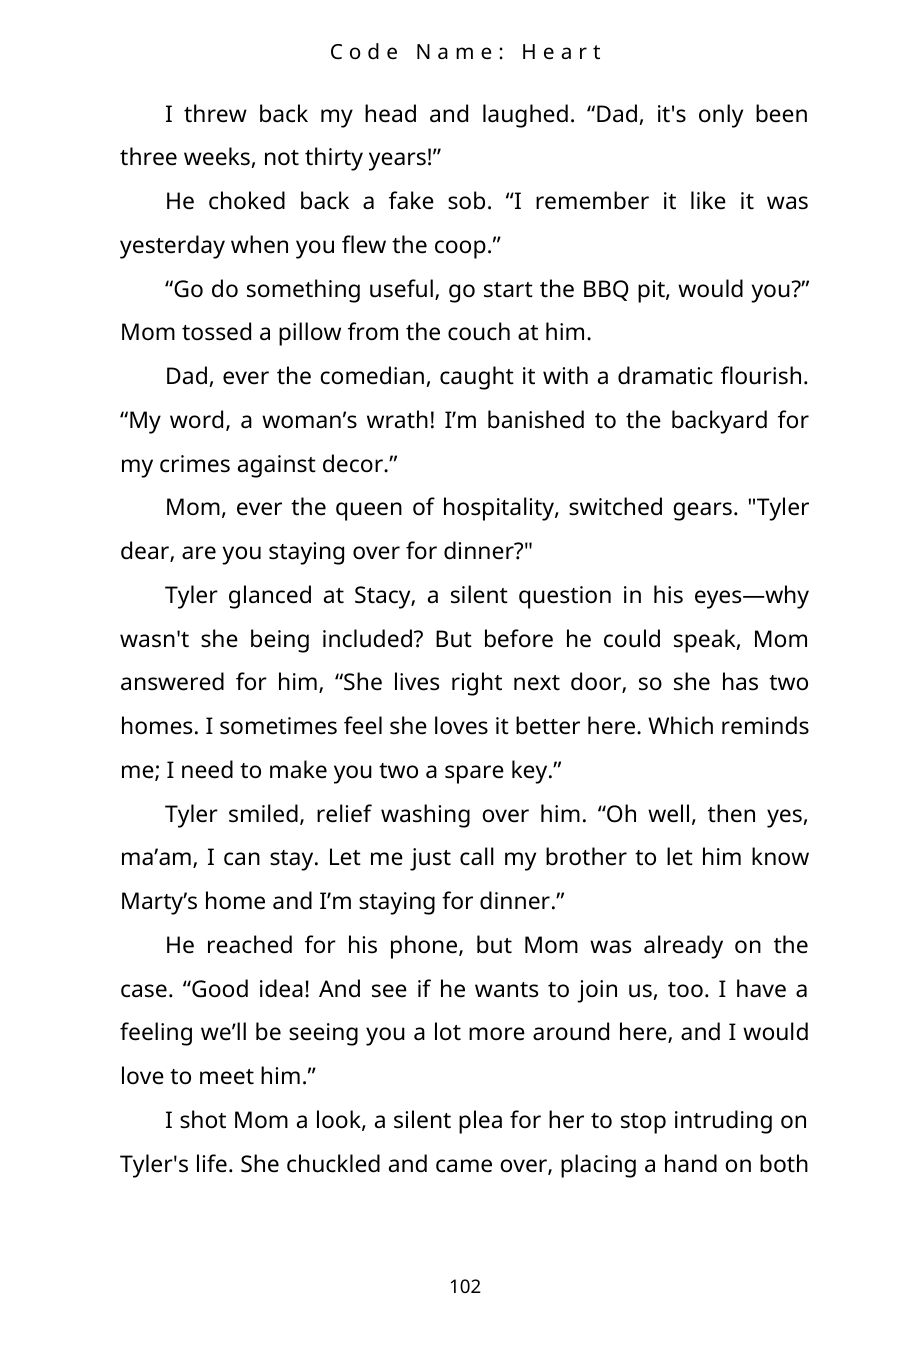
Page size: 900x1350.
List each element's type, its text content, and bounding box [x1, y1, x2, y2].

text Mom, ever the queen of hospitality, switched gears. "Tyler dear, are you staying over for dinner?" [120, 491, 810, 566]
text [120, 1104, 810, 1179]
text Tyler glanced at Stacy, a silent question in his eyes—why wasn't she being included? But before he could speak, Mom answered for him, “She lives right next door, so she has two homes. I sometimes feel she loves it better here. Which reminds me; I need to make you two a spare key.” [120, 579, 810, 785]
text I threw back my head and laughed. “Dad, it's only been three weeks, not thirty years!” [120, 97, 810, 172]
text “Go do something useful, go start the BBQ pit, would you?” Mom tossed a pillow from the couch at him. [120, 272, 810, 347]
text He reached for his phone, but Mom was already on the case. “Good idea! And see if he wants to join us, too. I have a feeling we’ll be seeing you a lot more around here, and I would love to meet him.” [120, 929, 810, 1091]
text Dad, ever the comedian, caught it with a dramatic flourish. “My word, a woman’s wrath! I’m banished to the backyard for my crimes against decor.” [120, 360, 810, 479]
text Tyler smiled, relief washing over him. “Oh well, then yes, ma’am, I can stay. Let me just call my brother to let him know Marty’s home and I’m staying for dinner.” [120, 797, 810, 916]
text He choked back a fake sob. “I remember it like it was yesterday when you flew the coop.” [120, 185, 810, 260]
